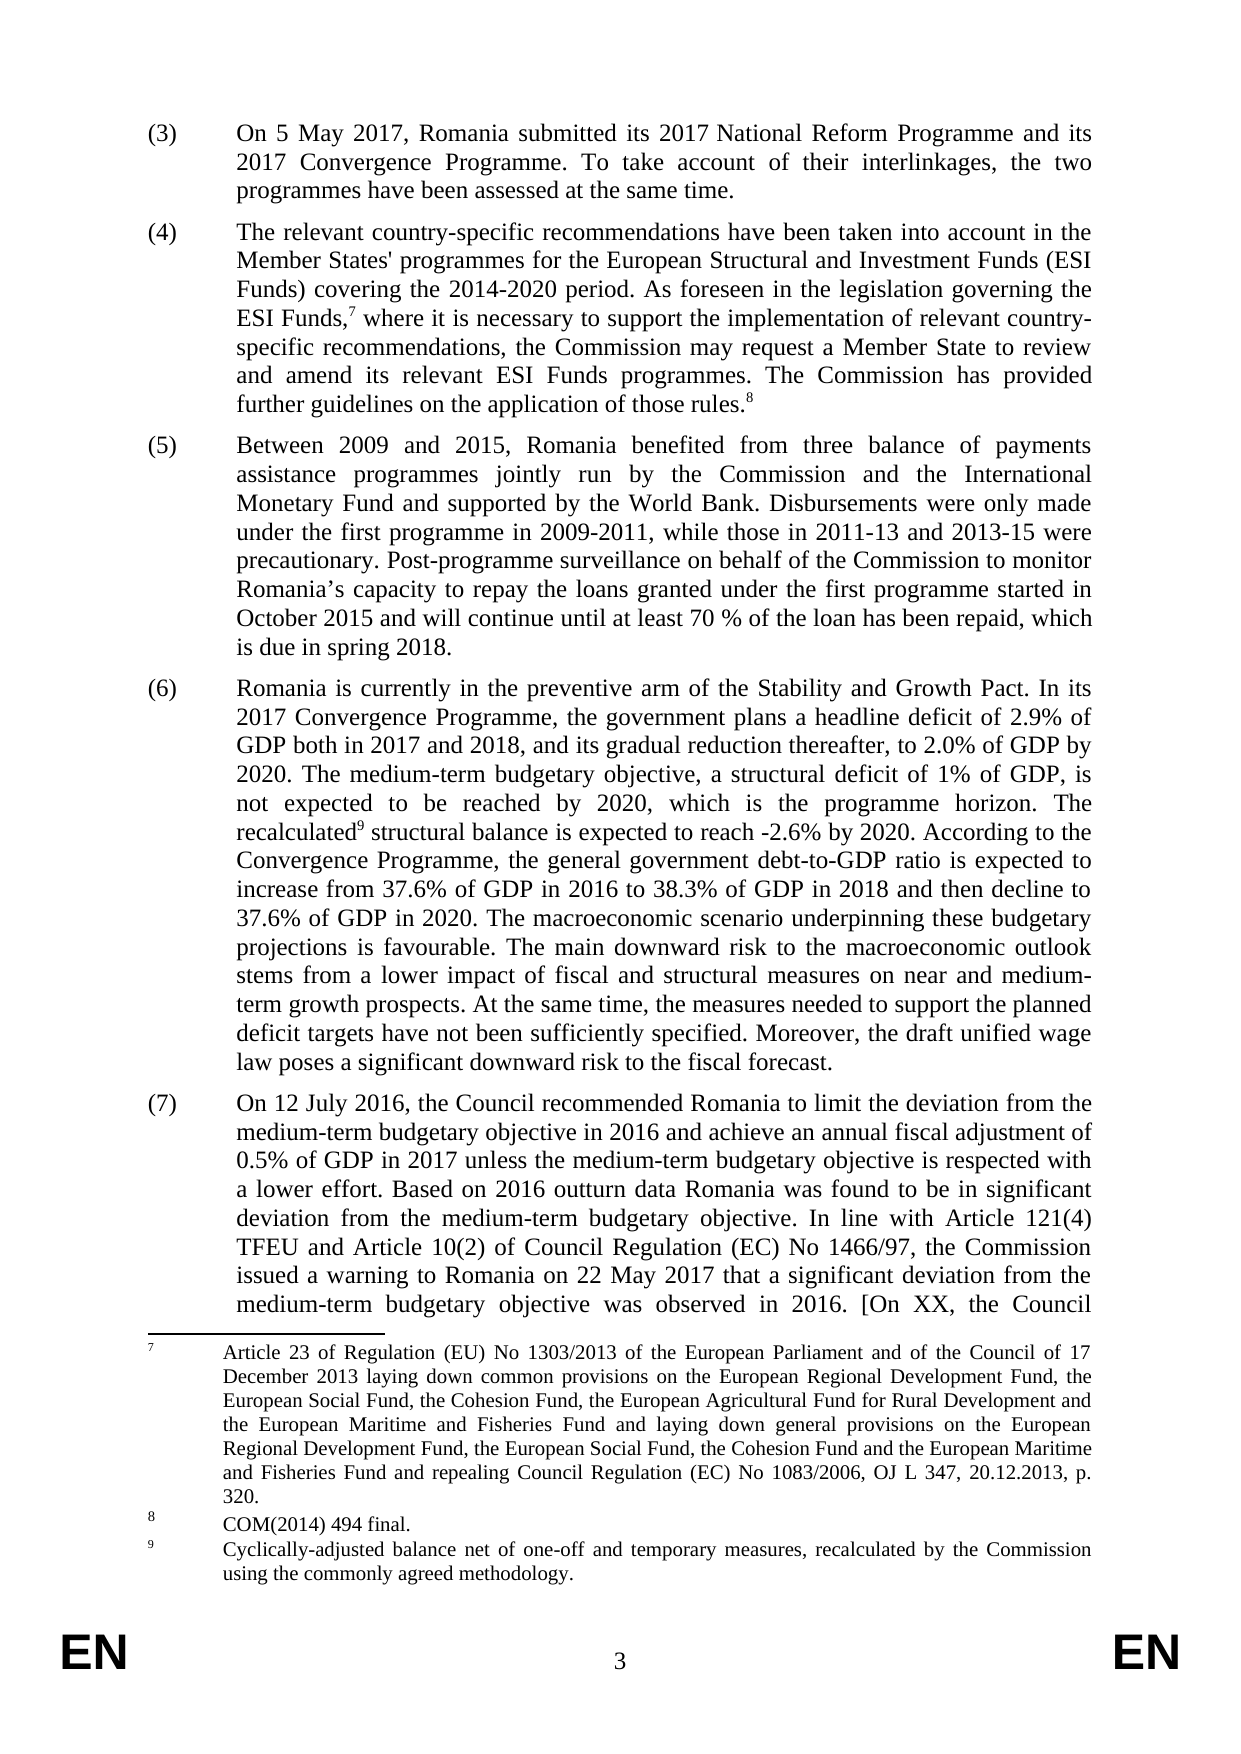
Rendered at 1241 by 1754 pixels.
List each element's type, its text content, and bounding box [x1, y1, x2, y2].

text Romania is currently in the preventive arm of the Stability and Growth Pact. In its 2017 Convergence Programme, the government plans a headline deficit of 2.9% of GDP both in 2017 and 2018, and its gradual reduction thereafter, to 2.0% of GDP by 2020. The medium-term budgetary objective, a structural deficit of 1% of GDP, is not expected to be reached by 2020, which is the programme horizon. The recalculated structural balance is expected to reach -2.6% by 2020. According to the Convergence Programme, the general government debt-to-GDP ratio is expected to increase from 37.6% of GDP in 2016 to 38.3% of GDP in 2018 and then decline to 37.6% of GDP in 2020. The macroeconomic scenario underpinning these budgetary projections is favourable. The main downward risk to the macroeconomic outlook stems from a lower impact of fiscal and structural measures on near and medium-term growth prospects. At the same time, the measures needed to support the planned deficit targets have not been sufficiently specified. Moreover, the draft unified wage law poses a significant downward risk to the fiscal forecast. [148, 673, 1093, 1076]
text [148, 1088, 1093, 1318]
text Between 2009 and 2015, Romania benefited from three balance of payments assistance programmes jointly run by the Commission and the International Monetary Fund and supported by the World Bank. Disbursements were only made under the first programme in 2009-2011, while those in 2011-13 and 2013-15 were precautionary. Post-programme surveillance on behalf of the Commission to monitor Romania’s capacity to repay the loans granted under the first programme started in October 2015 and will continue until at least 70 % of the loan has been repaid, which is due in spring 2018. [148, 431, 1093, 661]
text The relevant country-specific recommendations have been taken into account in the Member States' programmes for the European Structural and Investment Funds (ESI Funds) covering the 2014-2020 period. As foreseen in the legislation governing the ESI Funds, where it is necessary to support the implementation of relevant country-specific recommendations, the Commission may request a Member State to review and amend its relevant ESI Funds programmes. The Commission has provided further guidelines on the application of those rules. [148, 217, 1093, 418]
text On 5 May 2017, Romania submitted its 2017 National Reform Programme and its 2017 Convergence Programme. To take account of their interlinkages, the two programmes have been assessed at the same time. [148, 118, 1093, 204]
